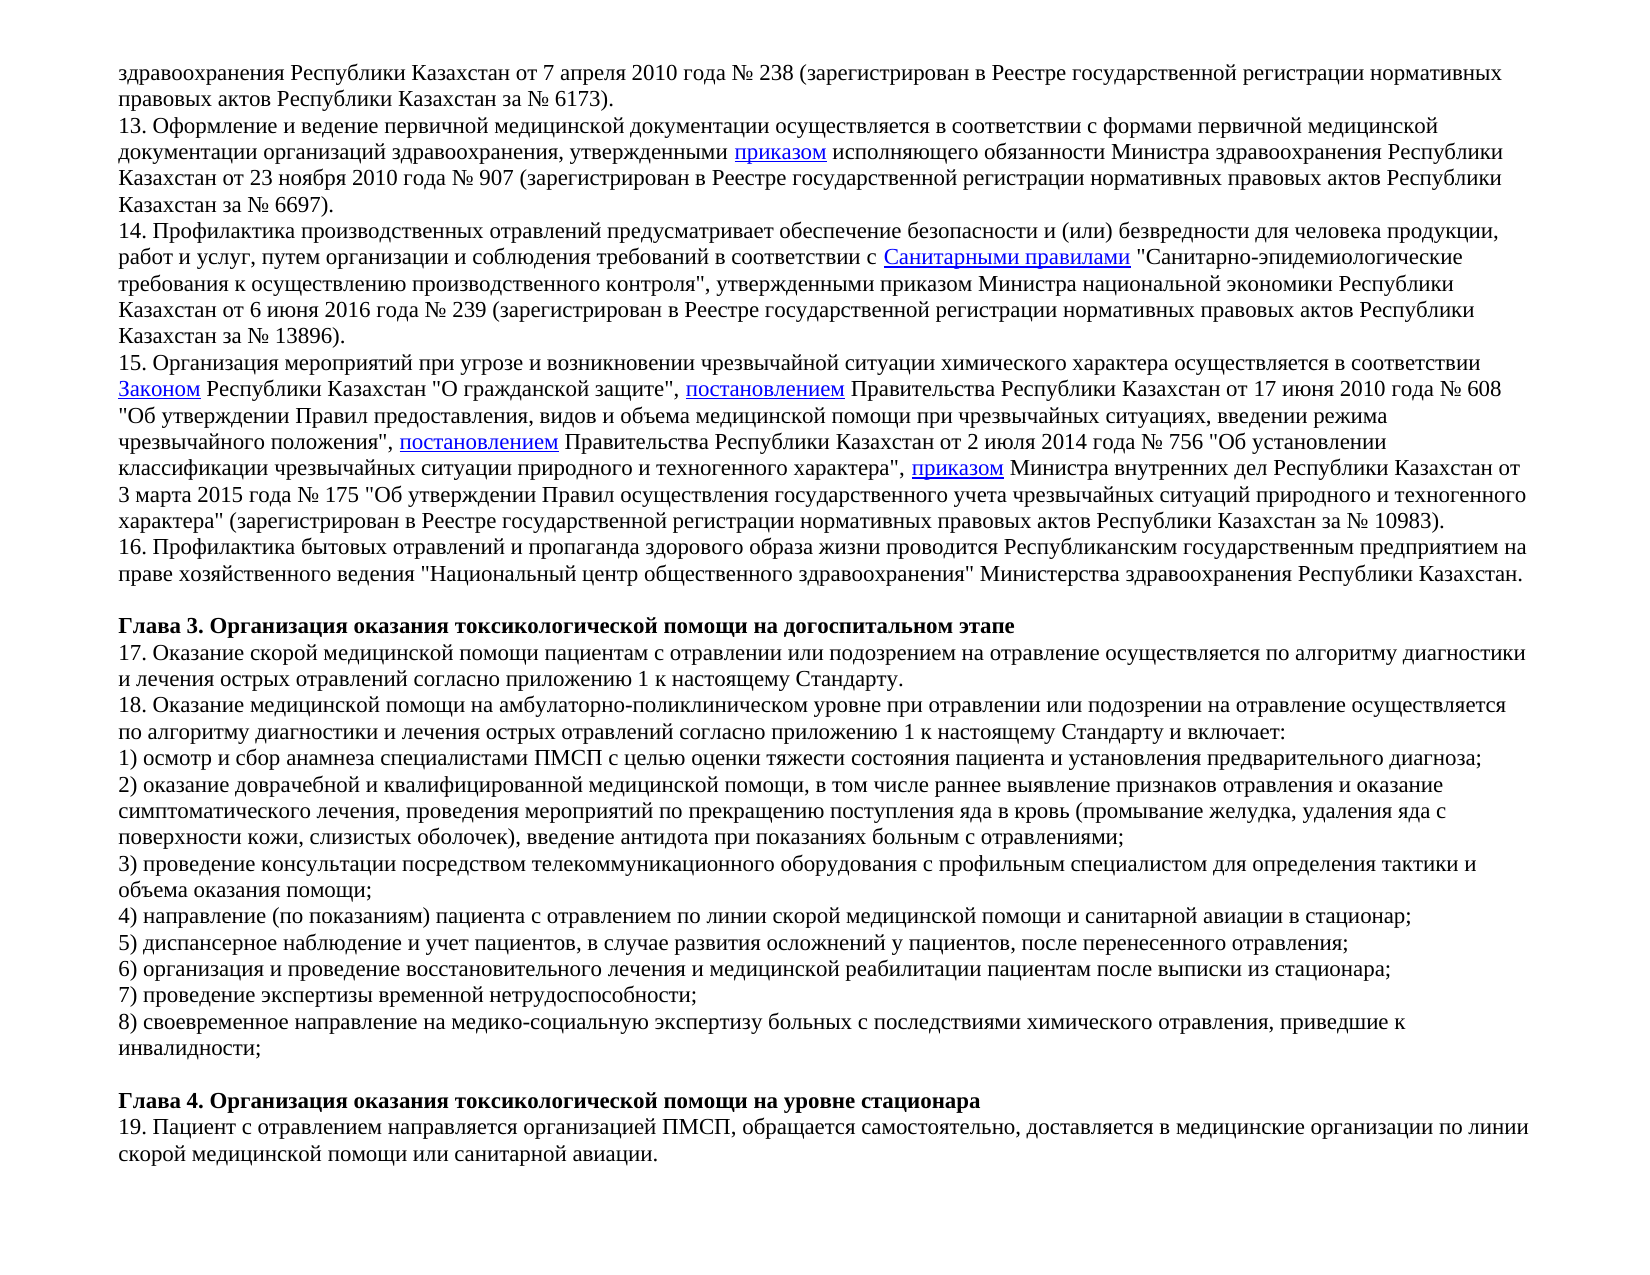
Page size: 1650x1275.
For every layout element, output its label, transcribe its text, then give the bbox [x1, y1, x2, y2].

text 6) организация и проведение восстановительного лечения и медицинской реабилитации пациентам после выписки из стационара; [118, 955, 1532, 981]
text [118, 59, 1532, 112]
text 13. Оформление и ведение первичной медицинской документации осуществляется в соответствии с формами первичной медицинской документации организаций здравоохранения, утвержденными приказом исполняющего обязанности Министра здравоохранения Республики Казахстан от 23 ноября 2010 года № 907 (зарегистрирован в Реестре государственной регистрации нормативных правовых актов Республики Казахстан за № 6697). [118, 112, 1532, 217]
text 5) диспансерное наблюдение и учет пациентов, в случае развития осложнений у пациентов, после перенесенного отравления; [118, 929, 1532, 955]
text 8) своевременное направление на медико-социальную экспертизу больных с последствиями химического отравления, приведшие к инвалидности; [118, 1008, 1532, 1061]
text 15. Организация мероприятий при угрозе и возникновении чрезвычайной ситуации химического характера осуществляется в соответствии Законом Республики Казахстан "О гражданской защите", постановлением Правительства Республики Казахстан от 17 июня 2010 года № 608 "Об утверждении Правил предоставления, видов и объема медицинской помощи при чрезвычайных ситуациях, введении режима чрезвычайного положения", постановлением Правительства Республики Казахстан от 2 июля 2014 года № 756 "Об установлении классификации чрезвычайных ситуации природного и техногенного характера", приказом Министра внутренних дел Республики Казахстан от 3 марта 2015 года № 175 "Об утверждении Правил осуществления государственного учета чрезвычайных ситуаций природного и техногенного характера" (зарегистрирован в Реестре государственной регистрации нормативных правовых актов Республики Казахстан за № 10983). [118, 349, 1532, 533]
text 2) оказание доврачебной и квалифицированной медицинской помощи, в том числе раннее выявление признаков отравления и оказание симптоматического лечения, проведения мероприятий по прекращению поступления яда в кровь (промывание желудка, удаления яда с поверхности кожи, слизистых оболочек), введение антидота при показаниях больным с отравлениями; [118, 771, 1532, 850]
text 14. Профилактика производственных отравлений предусматривает обеспечение безопасности и (или) безвредности для человека продукции, работ и услуг, путем организации и соблюдения требований в соответствии с Санитарными правилами "Санитарно-эпидемиологические требования к осуществлению производственного контроля", утвержденными приказом Министра национальной экономики Республики Казахстан от 6 июня 2016 года № 239 (зарегистрирован в Реестре государственной регистрации нормативных правовых актов Республики Казахстан за № 13896). [118, 217, 1532, 349]
text 1) осмотр и сбор анамнеза специалистами ПМСП с целью оценки тяжести состояния пациента и установления предварительного диагноза; [118, 744, 1532, 771]
text 3) проведение консультации посредством телекоммуникационного оборудования с профильным специалистом для определения тактики и объема оказания помощи; [118, 850, 1532, 902]
text Глава 3. Организация оказания токсикологической помощи на догоспитальном этапе [118, 612, 1532, 639]
text 18. Оказание медицинской помощи на амбулаторно-поликлиническом уровне при отравлении или подозрении на отравление осуществляется по алгоритму диагностики и лечения острых отравлений согласно приложению 1 к настоящему Стандарту и включает: [118, 692, 1532, 744]
text 17. Оказание скорой медицинской помощи пациентам с отравлении или подозрением на отравление осуществляется по алгоритму диагностики и лечения острых отравлений согласно приложению 1 к настоящему Стандарту. [118, 639, 1532, 692]
text 7) проведение экспертизы временной нетрудоспособности; [118, 981, 1532, 1008]
text 4) направление (по показаниям) пациента с отравлением по линии скорой медицинской помощи и санитарной авиации в стационар; [118, 902, 1532, 929]
text Глава 4. Организация оказания токсикологической помощи на уровне стационара [118, 1087, 1532, 1113]
text 16. Профилактика бытовых отравлений и пропаганда здорового образа жизни проводится Республиканским государственным предприятием на праве хозяйственного ведения "Национальный центр общественного здравоохранения" Министерства здравоохранения Республики Казахстан. [118, 533, 1532, 586]
text 19. Пациент с отравлением направляется организацией ПМСП, обращается самостоятельно, доставляется в медицинские организации по линии скорой медицинской помощи или санитарной авиации. [118, 1113, 1532, 1166]
